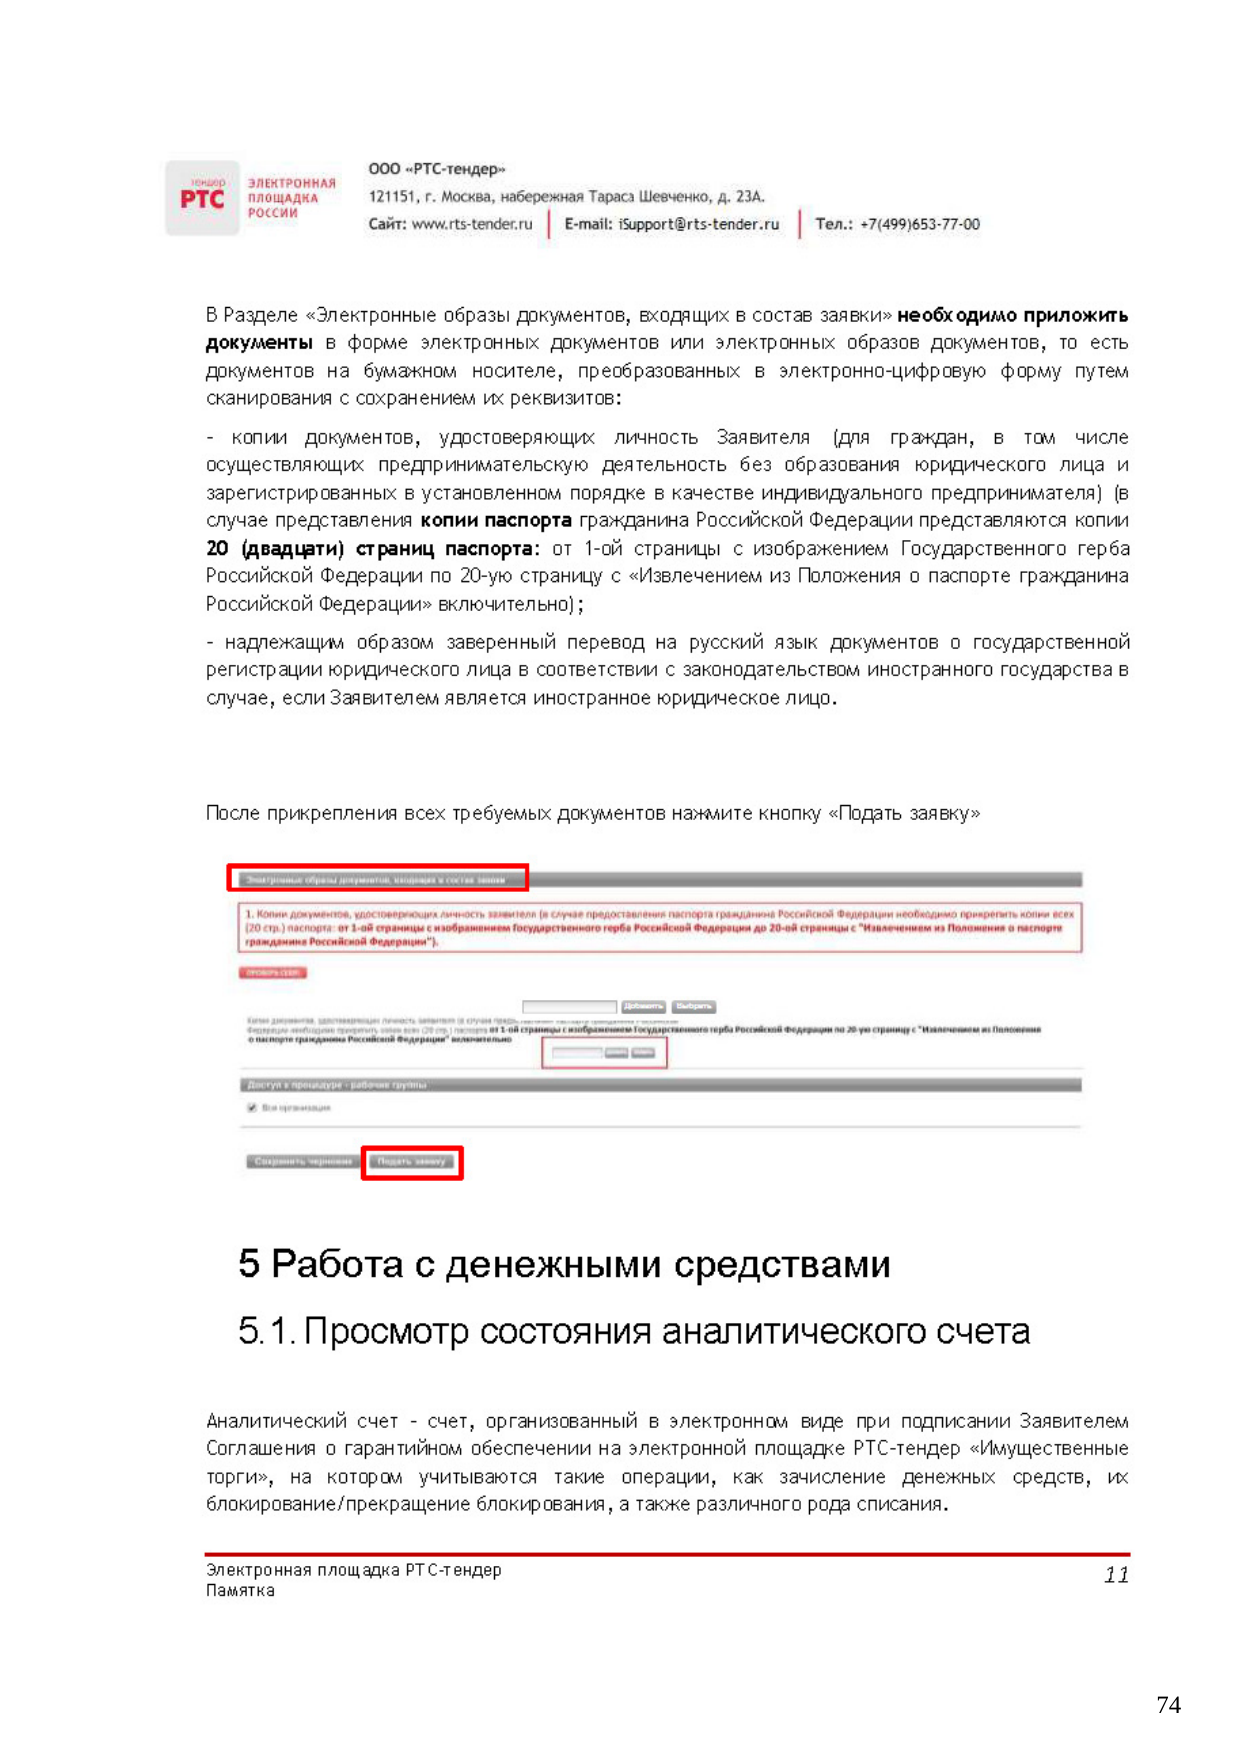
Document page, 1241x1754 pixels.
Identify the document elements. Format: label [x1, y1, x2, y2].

picture [103, 117, 1181, 1641]
